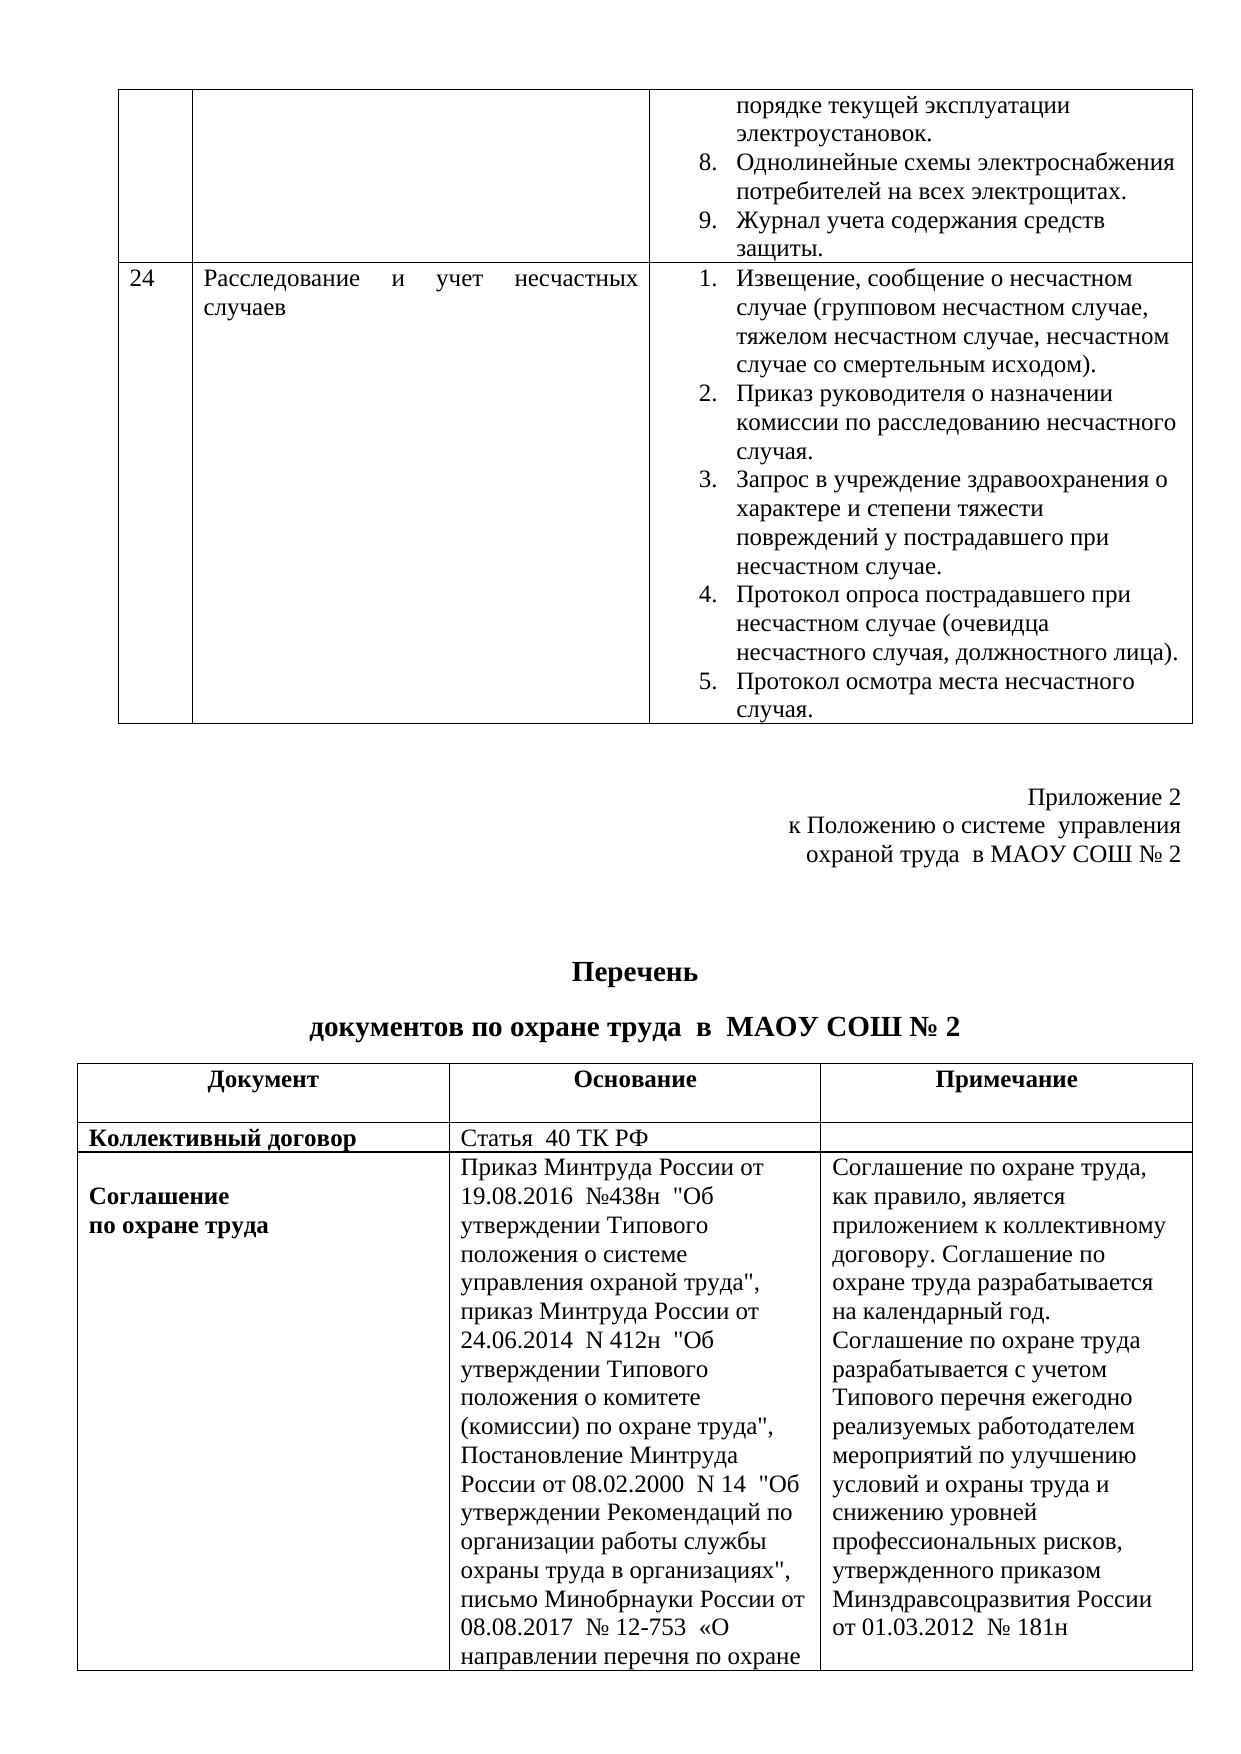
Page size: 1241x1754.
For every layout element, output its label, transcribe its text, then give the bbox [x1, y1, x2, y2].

text охраной труда в МАОУ СОШ № 2 [89, 839, 1181, 868]
table_header Документ [78, 1064, 449, 1122]
text Приложение 2 [89, 782, 1181, 811]
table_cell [650, 90, 1192, 262]
text документов по охране труда в МАОУ СОШ № 2 [89, 1009, 1181, 1042]
table_cell Расследование и учет несчастных случаев [193, 263, 649, 723]
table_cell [78, 1153, 449, 1670]
table_cell 24 [119, 263, 192, 723]
table_cell Коллективный договор [78, 1123, 449, 1151]
table_cell 23 [119, 90, 192, 262]
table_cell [450, 1153, 820, 1670]
table_header Основание [450, 1064, 820, 1122]
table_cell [193, 90, 649, 262]
text Перечень [89, 954, 1181, 988]
table_cell [821, 1123, 1192, 1151]
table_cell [821, 1153, 1192, 1670]
table_cell Извещение, сообщение о несчастном случае (групповом несчастном случае, тяжелом несчастном случае, несчастном случае со смертельным исходом). Приказ руководителя о назначении комиссии по расследованию несчастного случая. Запрос в учреждение здравоохранения о характере и степени тяжести повреждений у пострадавшего при несчастном случае. Протокол опроса пострадавшего при несчастном случае (очевидца несчастного случая, должностного лица). Протокол осмотра места несчастного случая. [650, 263, 1192, 723]
table_cell Статья 40 ТК РФ [450, 1123, 820, 1151]
text к Положению о системе управления [89, 811, 1181, 839]
table_header Примечание [821, 1064, 1192, 1122]
